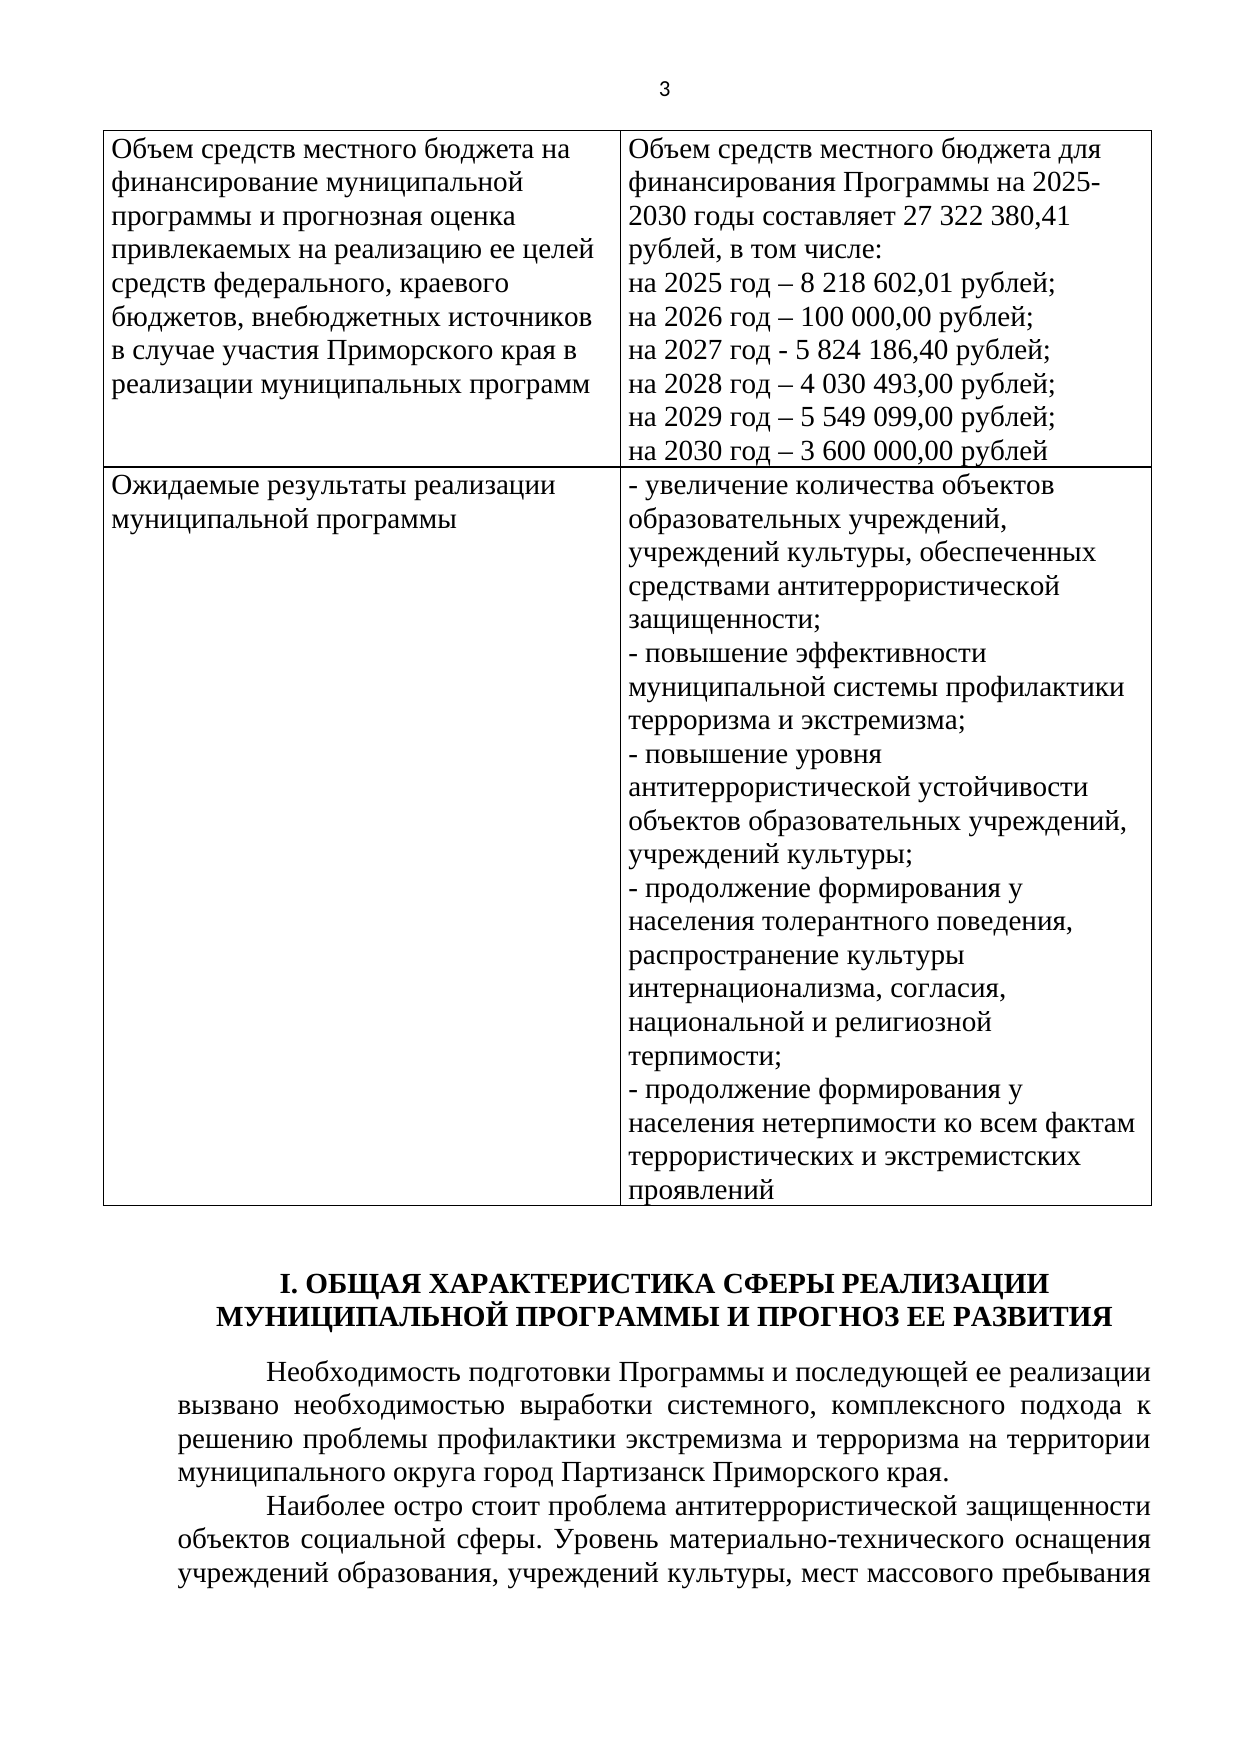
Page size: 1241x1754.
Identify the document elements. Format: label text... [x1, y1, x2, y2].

table_cell Ожидаемые результаты реализации муниципальной программы [104, 468, 620, 1205]
table_cell - увеличение количества объектов образовательных учреждений, учреждений культуры, обеспеченных средствами антитеррористической защищенности; - повышение эффективности муниципальной системы профилактики терроризма и экстремизма; - повышение уровня антитеррористической устойчивости объектов образовательных учреждений, учреждений культуры; - продолжение формирования у населения толерантного поведения, распространение культуры интернационализма, согласия, национальной и религиозной терпимости; - продолжение формирования у населения нетерпимости ко всем фактам террористических и экстремистских проявлений [621, 468, 1151, 1205]
table_cell Объем средств местного бюджета на финансирование муниципальной программы и прогнозная оценка привлекаемых на реализацию ее целей средств федерального, краевого бюджетов, внебюджетных источников в случае участия Приморского края в реализации муниципальных программ [104, 131, 620, 466]
text Необходимость подготовки Программы и последующей ее реализации вызвано необходимостью выработки системного, комплексного подхода к решению проблемы профилактики экстремизма и терроризма на территории муниципального округа город Партизанск Приморского края. [177, 1354, 1152, 1488]
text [177, 1488, 1152, 1588]
text I. ОБЩАЯ ХАРАКТЕРИСТИКА СФЕРЫ РЕАЛИЗАЦИИ МУНИЦИПАЛЬНОЙ ПРОГРАММЫ И ПРОГНОЗ ЕЕ РАЗВИТИЯ [177, 1266, 1152, 1333]
table_cell Объем средств местного бюджета для финансирования Программы на 2025-2030 годы составляет 27 322 380,41 рублей, в том числе: на 2025 год – 8 218 602,01 рублей; на 2026 год – 100 000,00 рублей; на 2027 год - 5 824 186,40 рублей; на 2028 год – 4 030 493,00 рублей; на 2029 год – 5 549 099,00 рублей; на 2030 год – 3 600 000,00 рублей [621, 131, 1151, 466]
